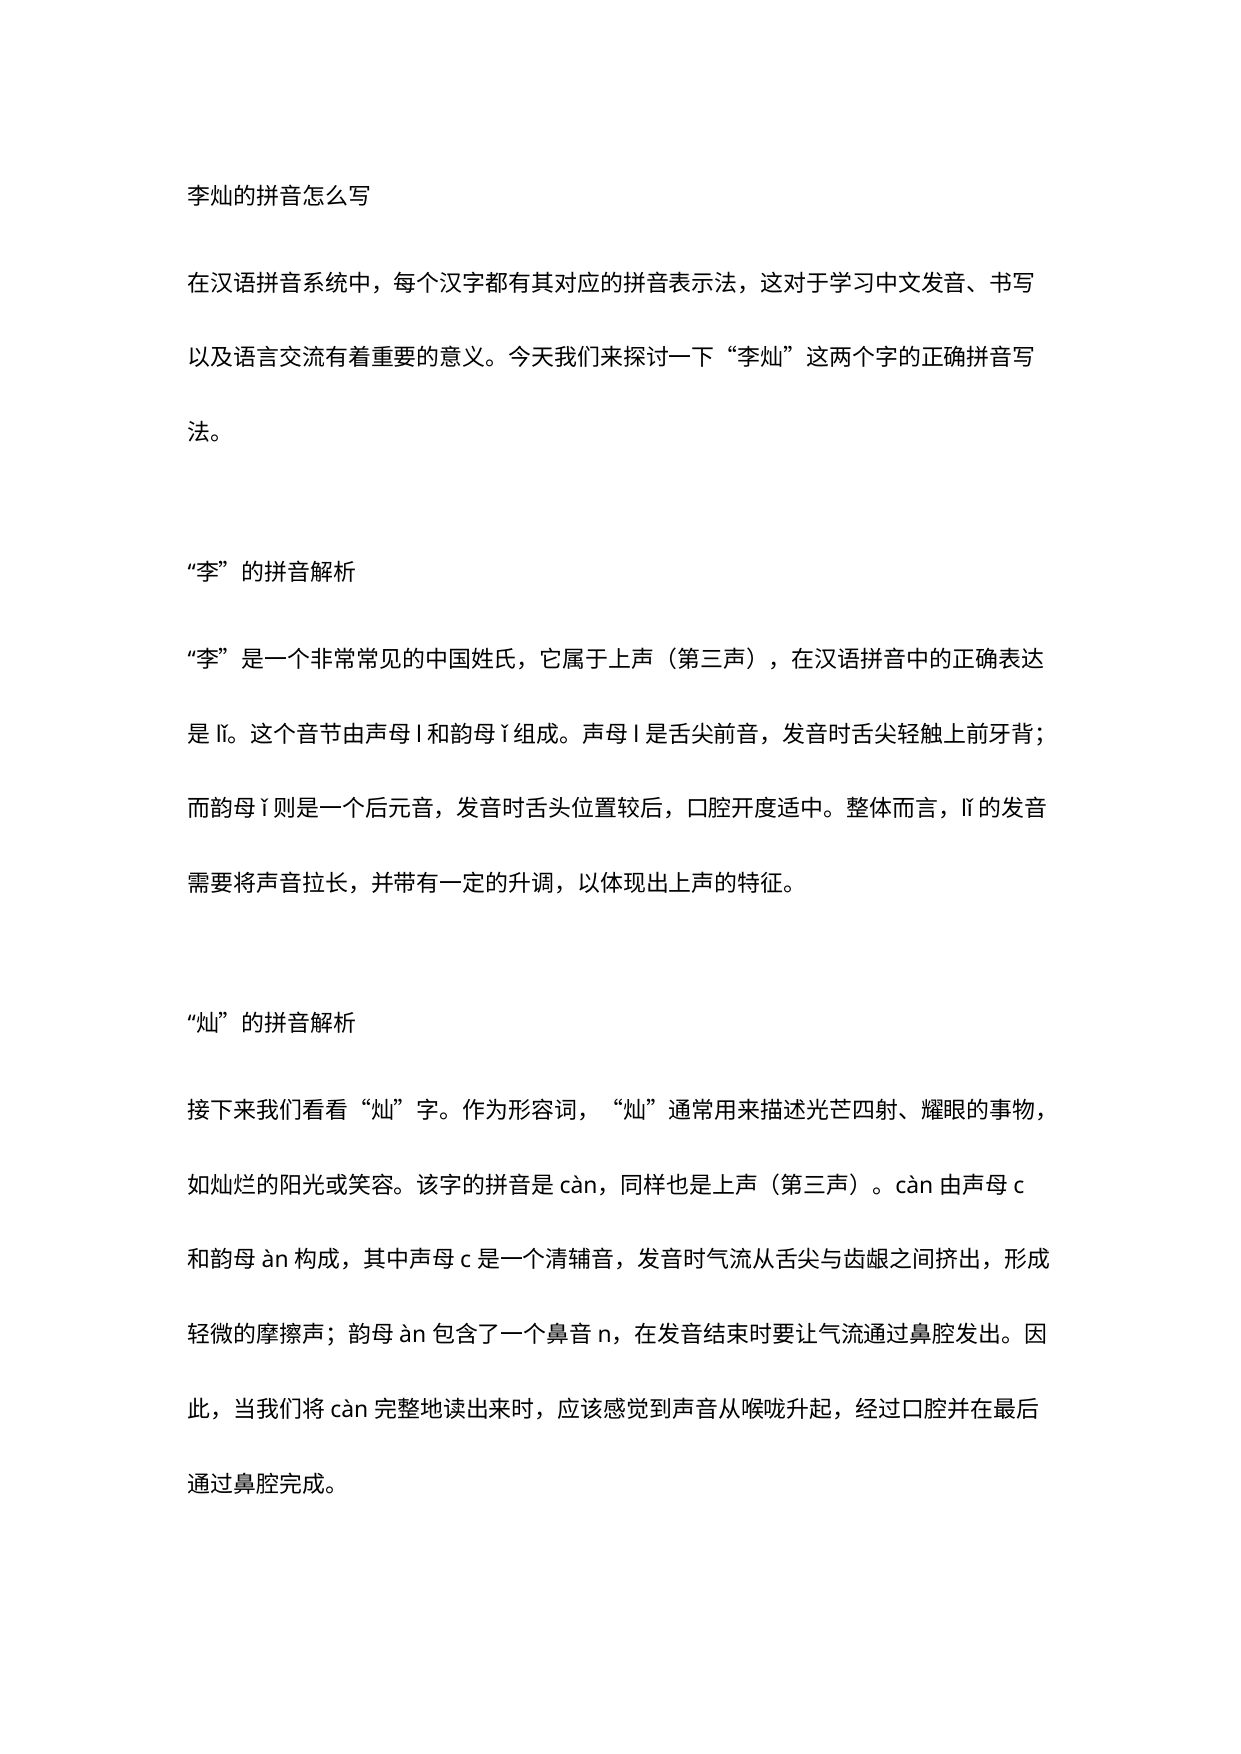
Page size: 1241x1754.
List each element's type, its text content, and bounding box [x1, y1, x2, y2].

text “李”是一个非常常见的中国姓氏，它属于上声（第三声），在汉语拼音中的正确表达是 lǐ。这个音节由声母 l 和韵母 ǐ 组成。声母 l 是舌尖前音，发音时舌尖轻触上前牙背；而韵母 ǐ 则是一个后元音，发音时舌头位置较后，口腔开度适中。整体而言，lǐ 的发音需要将声音拉长，并带有一定的升调，以体现出上声的特征。 [187, 625, 1053, 914]
text 在汉语拼音系统中，每个汉字都有其对应的拼音表示法，这对于学习中文发音、书写以及语言交流有着重要的意义。今天我们来探讨一下“李灿”这两个字的正确拼音写法。 [187, 248, 1053, 463]
text 接下来我们看看“灿”字。作为形容词，“灿”通常用来描述光芒四射、耀眼的事物，如灿烂的阳光或笑容。该字的拼音是 càn，同样也是上声（第三声）。càn 由声母 c 和韵母 àn 构成，其中声母 c 是一个清辅音，发音时气流从舌尖与齿龈之间挤出，形成轻微的摩擦声；韵母 àn 包含了一个鼻音 n，在发音结束时要让气流通过鼻腔发出。因此，当我们将 càn 完整地读出来时，应该感觉到声音从喉咙升起，经过口腔并在最后通过鼻腔完成。 [187, 1076, 1053, 1514]
text 李灿的拼音怎么写 [187, 162, 1053, 227]
text “李”的拼音解析 [187, 538, 1053, 603]
text “灿”的拼音解析 [187, 989, 1053, 1054]
